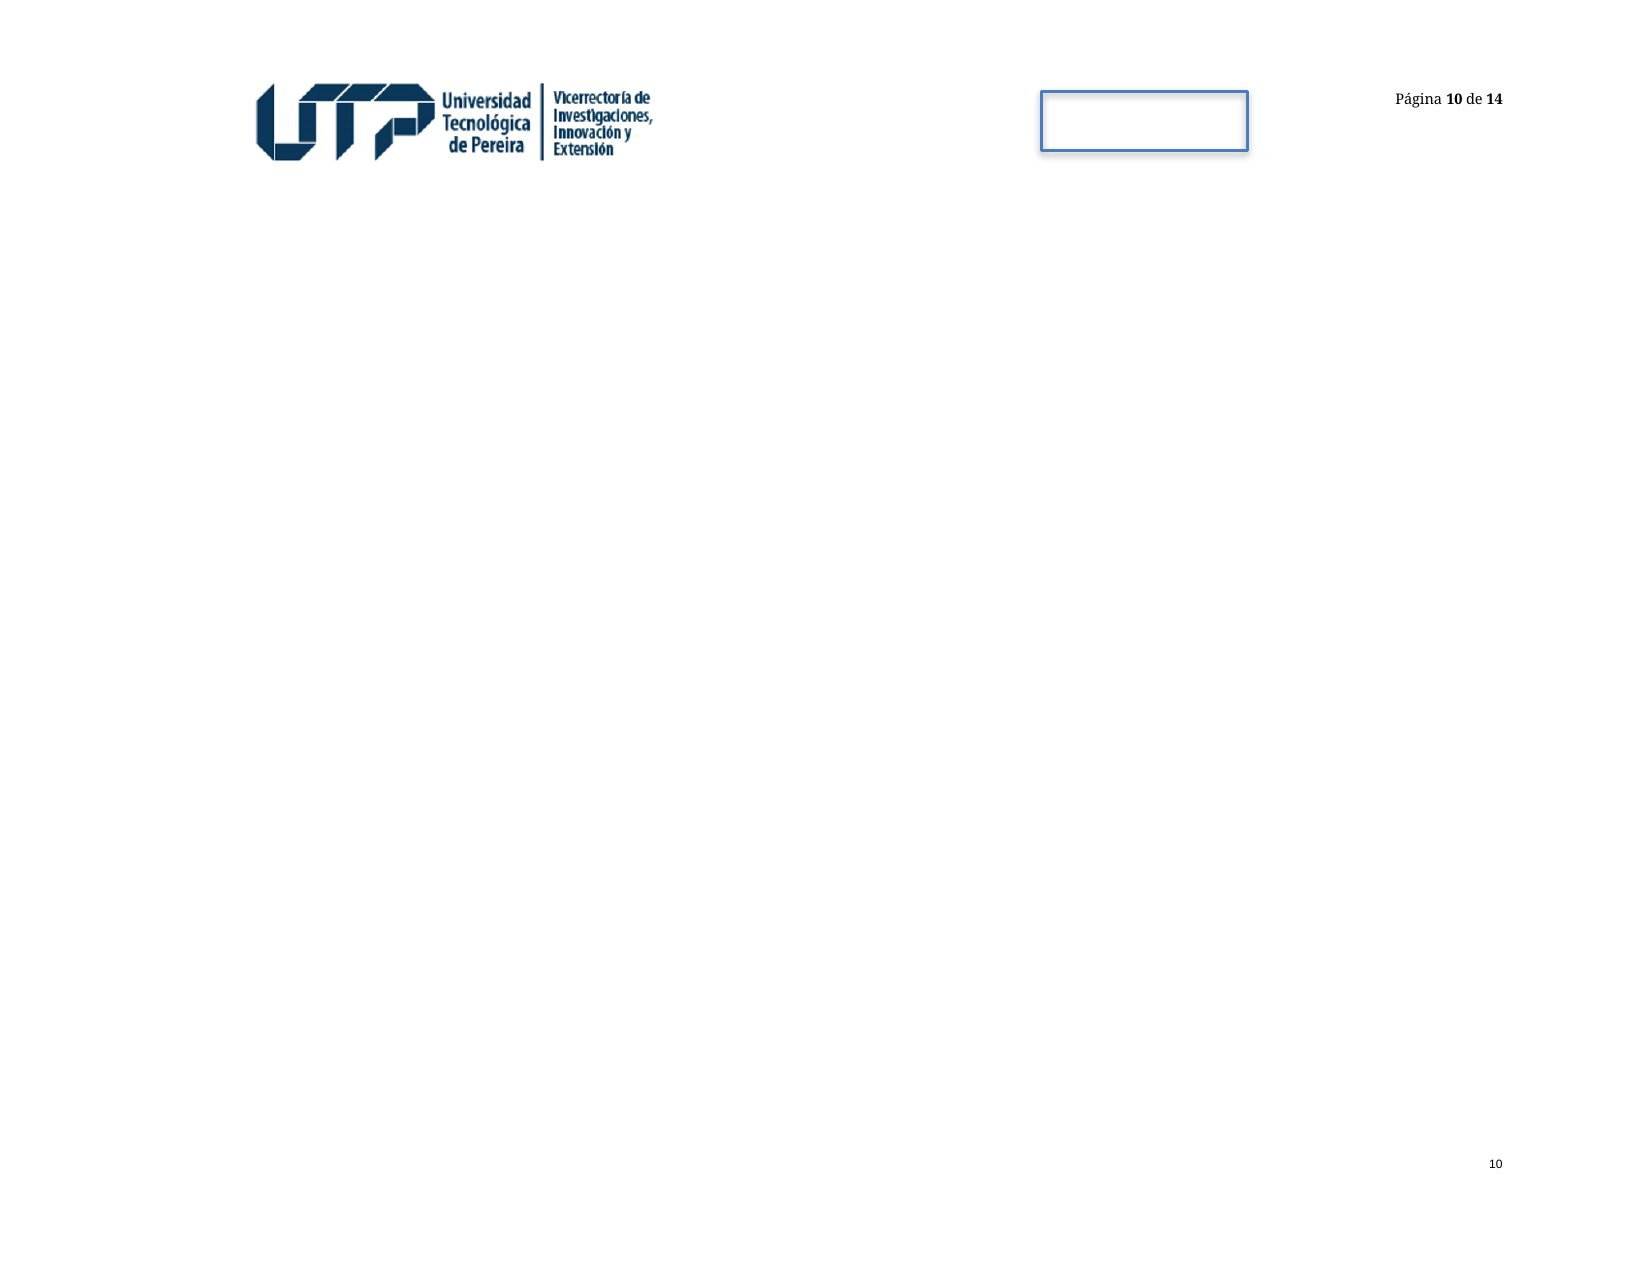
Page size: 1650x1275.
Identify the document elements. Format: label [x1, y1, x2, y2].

picture [251, 71, 662, 173]
